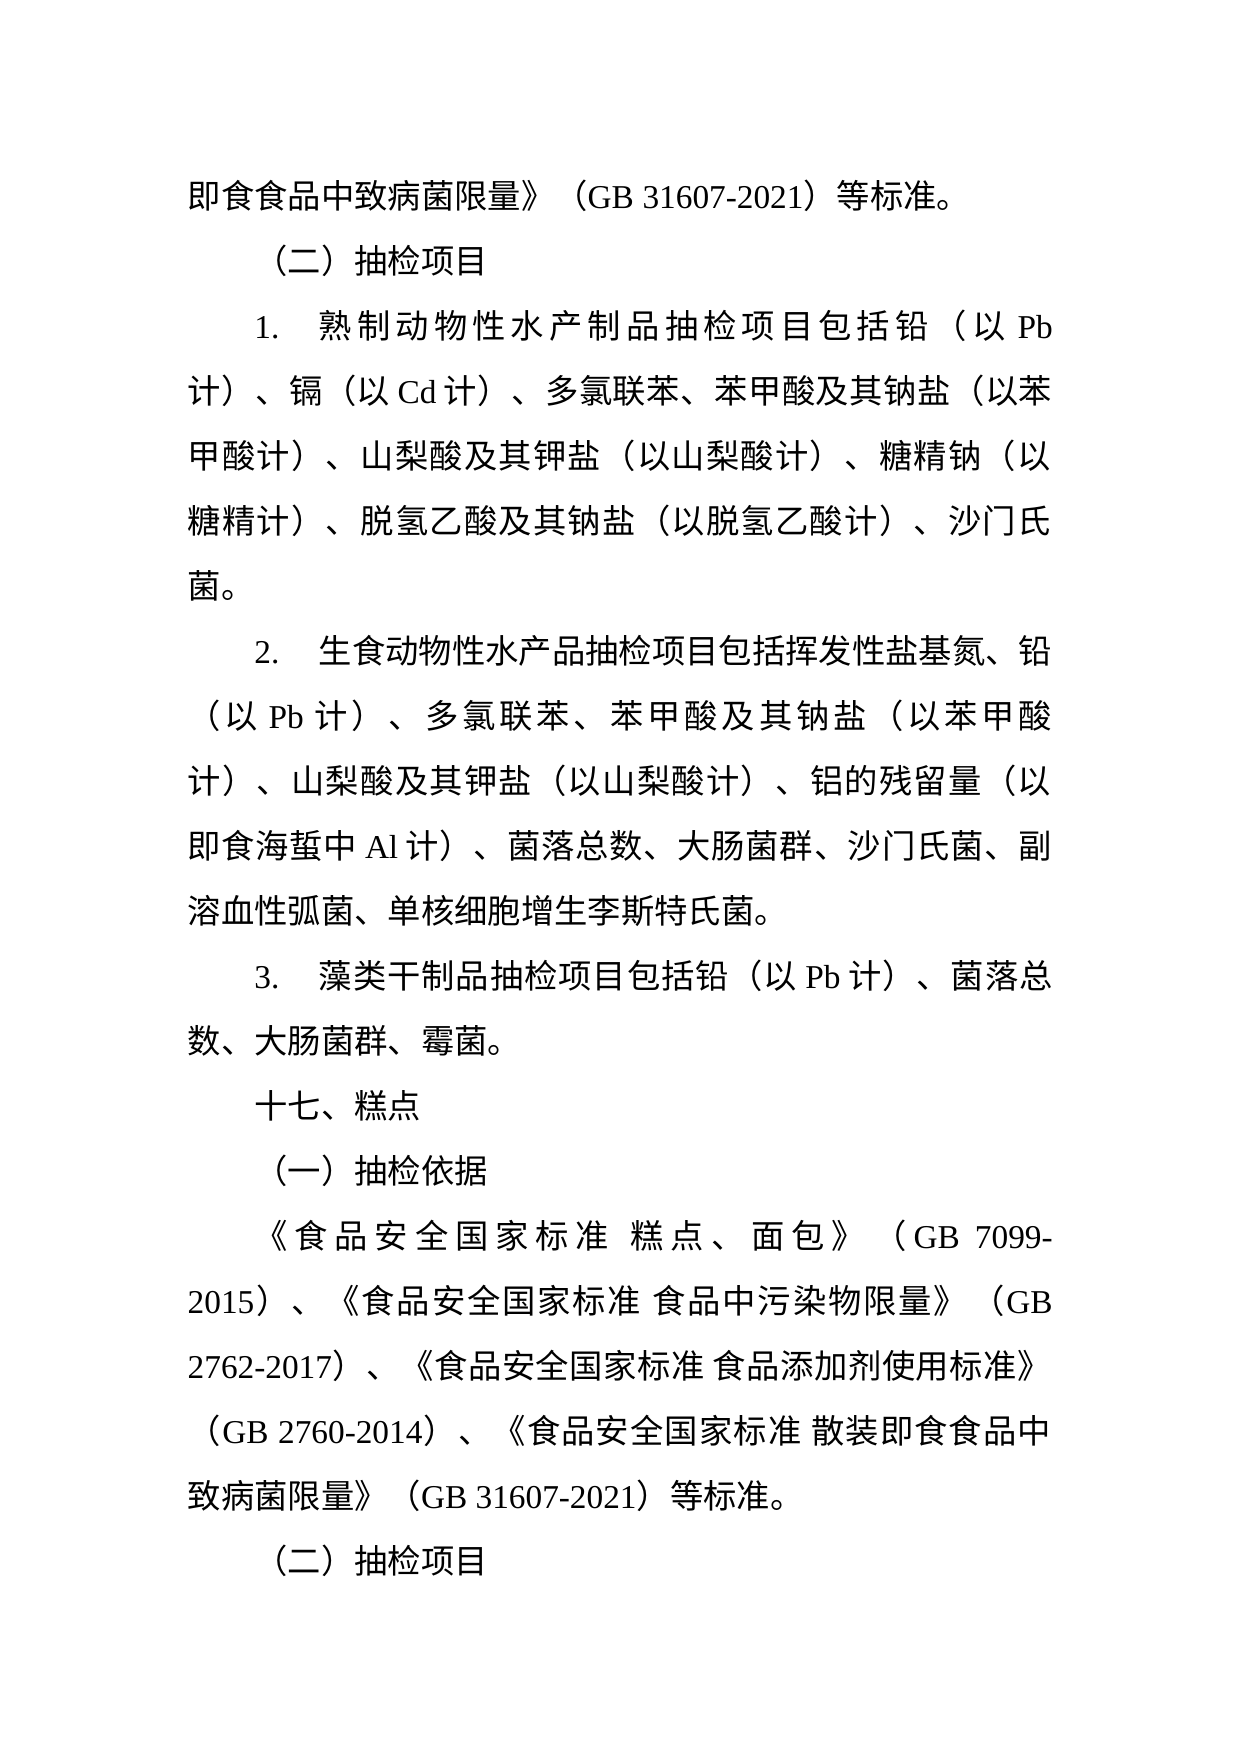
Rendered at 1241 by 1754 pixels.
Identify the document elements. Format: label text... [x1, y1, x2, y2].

list 藻类干制品抽检项目包括铅（以Pb计）、菌落总数、大肠菌群、霉菌。 [187, 942, 1053, 1072]
list 熟制动物性水产制品抽检项目包括铅（以Pb计）、镉（以Cd计）、多氯联苯、苯甲酸及其钠盐（以苯甲酸计）、山梨酸及其钾盐（以山梨酸计）、糖精钠（以糖精计）、脱氢乙酸及其钠盐（以脱氢乙酸计）、沙门氏菌。 [187, 292, 1053, 617]
list 生食动物性水产品抽检项目包括挥发性盐基氮、铅（以Pb计）、多氯联苯、苯甲酸及其钠盐（以苯甲酸计）、山梨酸及其钾盐（以山梨酸计）、铝的残留量（以即食海蜇中Al计）、菌落总数、大肠菌群、沙门氏菌、副溶血性弧菌、单核细胞增生李斯特氏菌。 [187, 617, 1053, 942]
list 糕点 [187, 1072, 1053, 1137]
list 《食品安全国家标准 糕点、面包》（GB 7099-2015）、《食品安全国家标准 食品中污染物限量》（GB 2762-2017）、《食品安全国家标准 食品添加剂使用标准》（GB 2760-2014）、《食品安全国家标准 散装即食食品中致病菌限量》（GB 31607-2021）等标准。 [187, 1202, 1053, 1527]
list （一）抽检依据 [187, 1137, 1053, 1202]
list （二）抽检项目 [187, 227, 1053, 292]
list （二）抽检项目 [187, 1527, 1053, 1592]
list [187, 162, 1053, 227]
